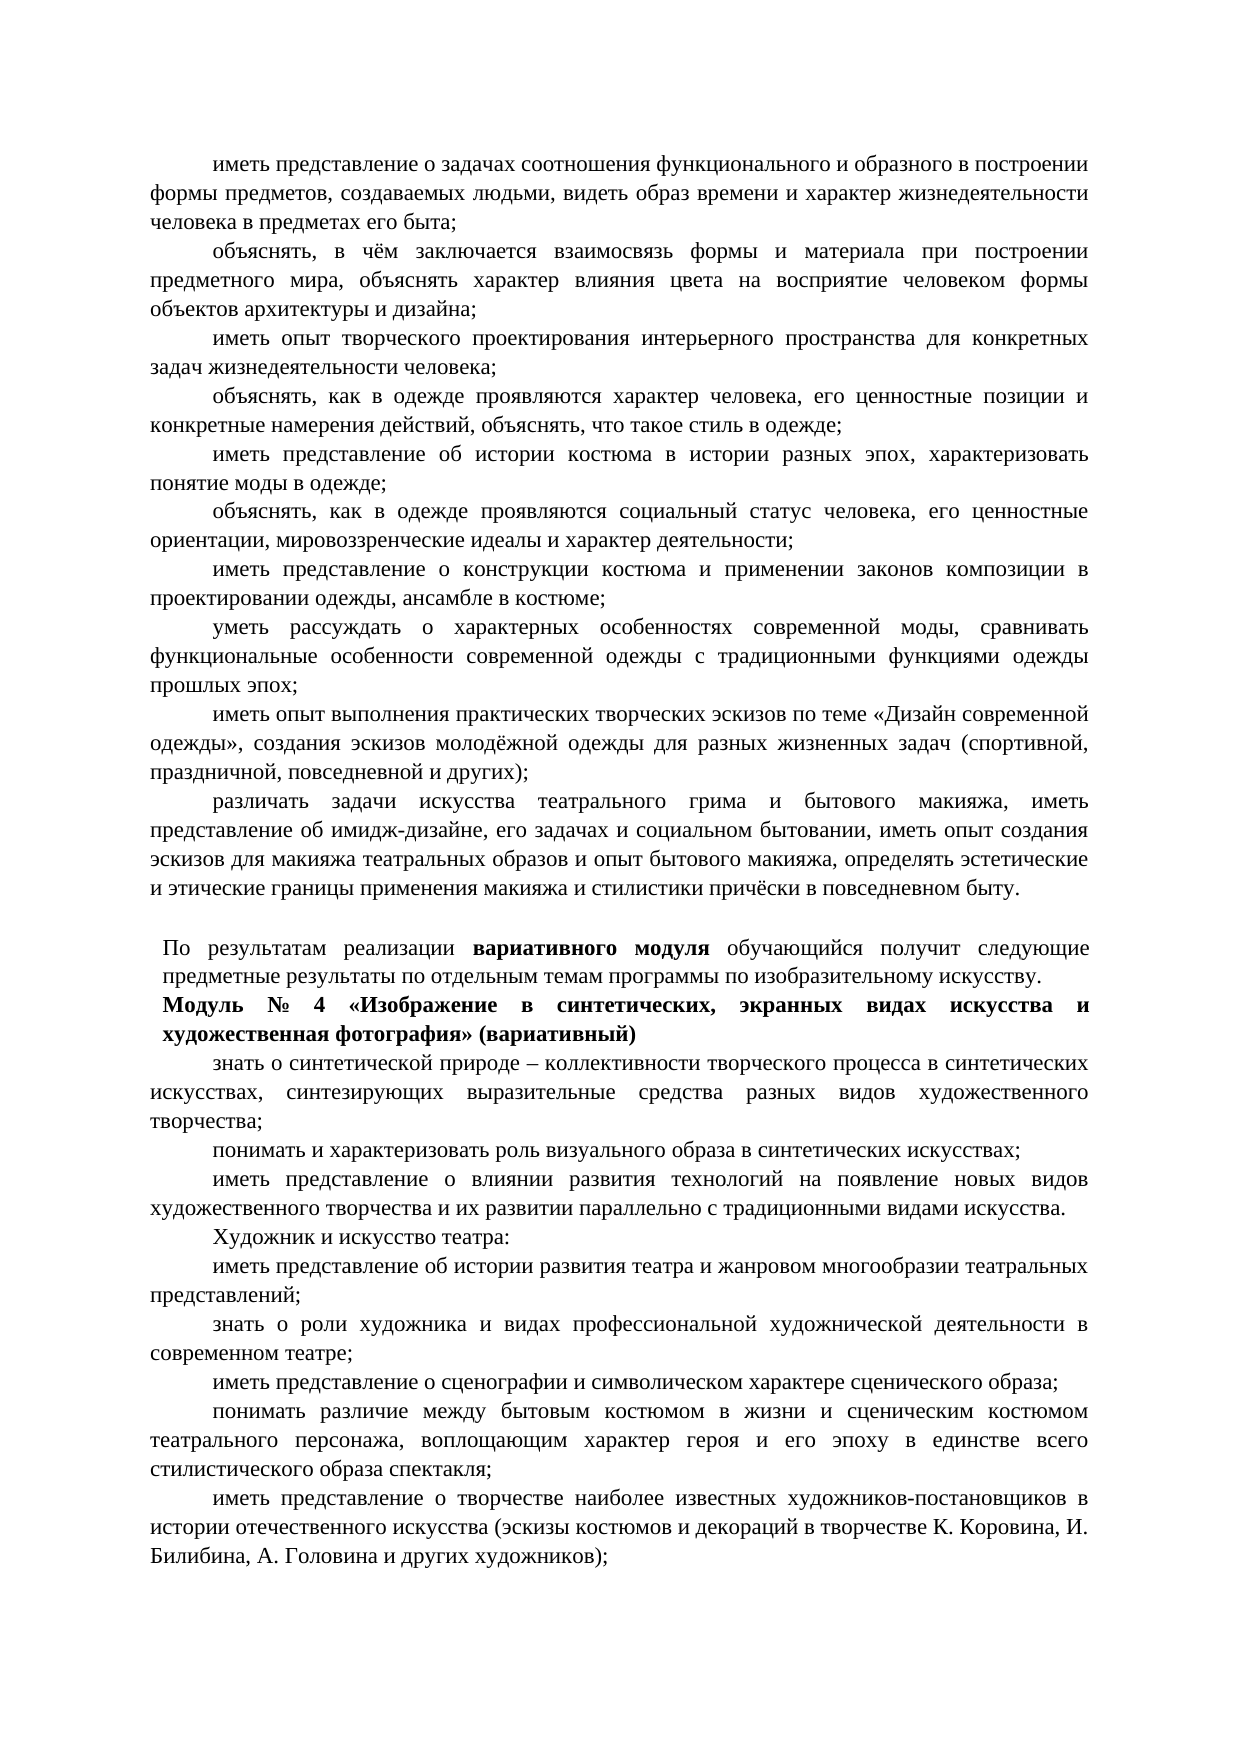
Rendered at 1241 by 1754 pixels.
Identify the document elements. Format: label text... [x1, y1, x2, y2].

text иметь представление об истории развития театра и жанровом многообразии театральных представлений; [150, 1252, 1090, 1307]
text объяснять, как в одежде проявляются социальный статус человека, его ценностные ориентации, мировоззренческие идеалы и характер деятельности; [150, 497, 1090, 553]
text иметь опыт творческого проектирования интерьерного пространства для конкретных задач жизнедеятельности человека; [150, 324, 1090, 379]
text уметь рассуждать о характерных особенностях современной моды, сравнивать функциональные особенности современной одежды с традиционными функциями одежды прошлых эпох; [150, 613, 1090, 698]
text иметь представление об истории костюма в истории разных эпох, характеризовать понятие моды в одежде; [150, 439, 1090, 495]
text понимать и характеризовать роль визуального образа в синтетических искусствах; [150, 1136, 1090, 1163]
text Модуль № 4 «Изображение в синтетических, экранных видах искусства и художественная фотография» (вариативный) [162, 992, 1090, 1047]
text объяснять, как в одежде проявляются характер человека, его ценностные позиции и конкретные намерения действий, объяснять, что такое стиль в одежде; [150, 382, 1090, 437]
text объяснять, в чём заключается взаимосвязь формы и материала при построении предметного мира, объяснять характер влияния цвета на восприятие человеком формы объектов архитектуры и дизайна; [150, 237, 1090, 321]
text иметь представление о творчестве наиболее известных художников-постановщиков в истории отечественного искусства (эскизы костюмов и декораций в творчестве К. Коровина, И. Билибина, А. Головина и других художников); [150, 1484, 1090, 1568]
text иметь представление о задачах соотношения функционального и образного в построении формы предметов, создаваемых людьми, видеть образ времени и характер жизнедеятельности человека в предметах его быта; [150, 150, 1090, 234]
text иметь представление о сценографии и символическом характере сценического образа; [150, 1368, 1090, 1394]
text знать о роли художника и видах профессиональной художнической деятельности в современном театре; [150, 1310, 1090, 1365]
text знать о синтетической природе – коллективности творческого процесса в синтетических искусствах, синтезирующих выразительные средства разных видов художественного творчества; [150, 1049, 1090, 1134]
text различать задачи искусства театрального грима и бытового макияжа, иметь представление об имидж-дизайне, его задачах и социальном бытовании, иметь опыт создания эскизов для макияжа театральных образов и опыт бытового макияжа, определять эстетические и этические границы применения макияжа и стилистики причёски в повседневном быту. [150, 787, 1090, 900]
text Художник и искусство театра: [150, 1223, 1090, 1249]
text По результатам реализации вариативного модуля обучающийся получит следующие предметные результаты по отдельным темам программы по изобразительному искусству. [162, 934, 1090, 989]
text понимать различие между бытовым костюмом в жизни и сценическим костюмом театрального персонажа, воплощающим характер героя и его эпоху в единстве всего стилистического образа спектакля; [150, 1397, 1090, 1481]
text иметь опыт выполнения практических творческих эскизов по теме «Дизайн современной одежды», создания эскизов молодёжной одежды для разных жизненных задач (спортивной, праздничной, повседневной и других); [150, 700, 1090, 784]
text иметь представление о влиянии развития технологий на появление новых видов художественного творчества и их развитии параллельно с традиционными видами искусства. [150, 1165, 1090, 1221]
text иметь представление о конструкции костюма и применении законов композиции в проектировании одежды, ансамбле в костюме; [150, 555, 1090, 611]
